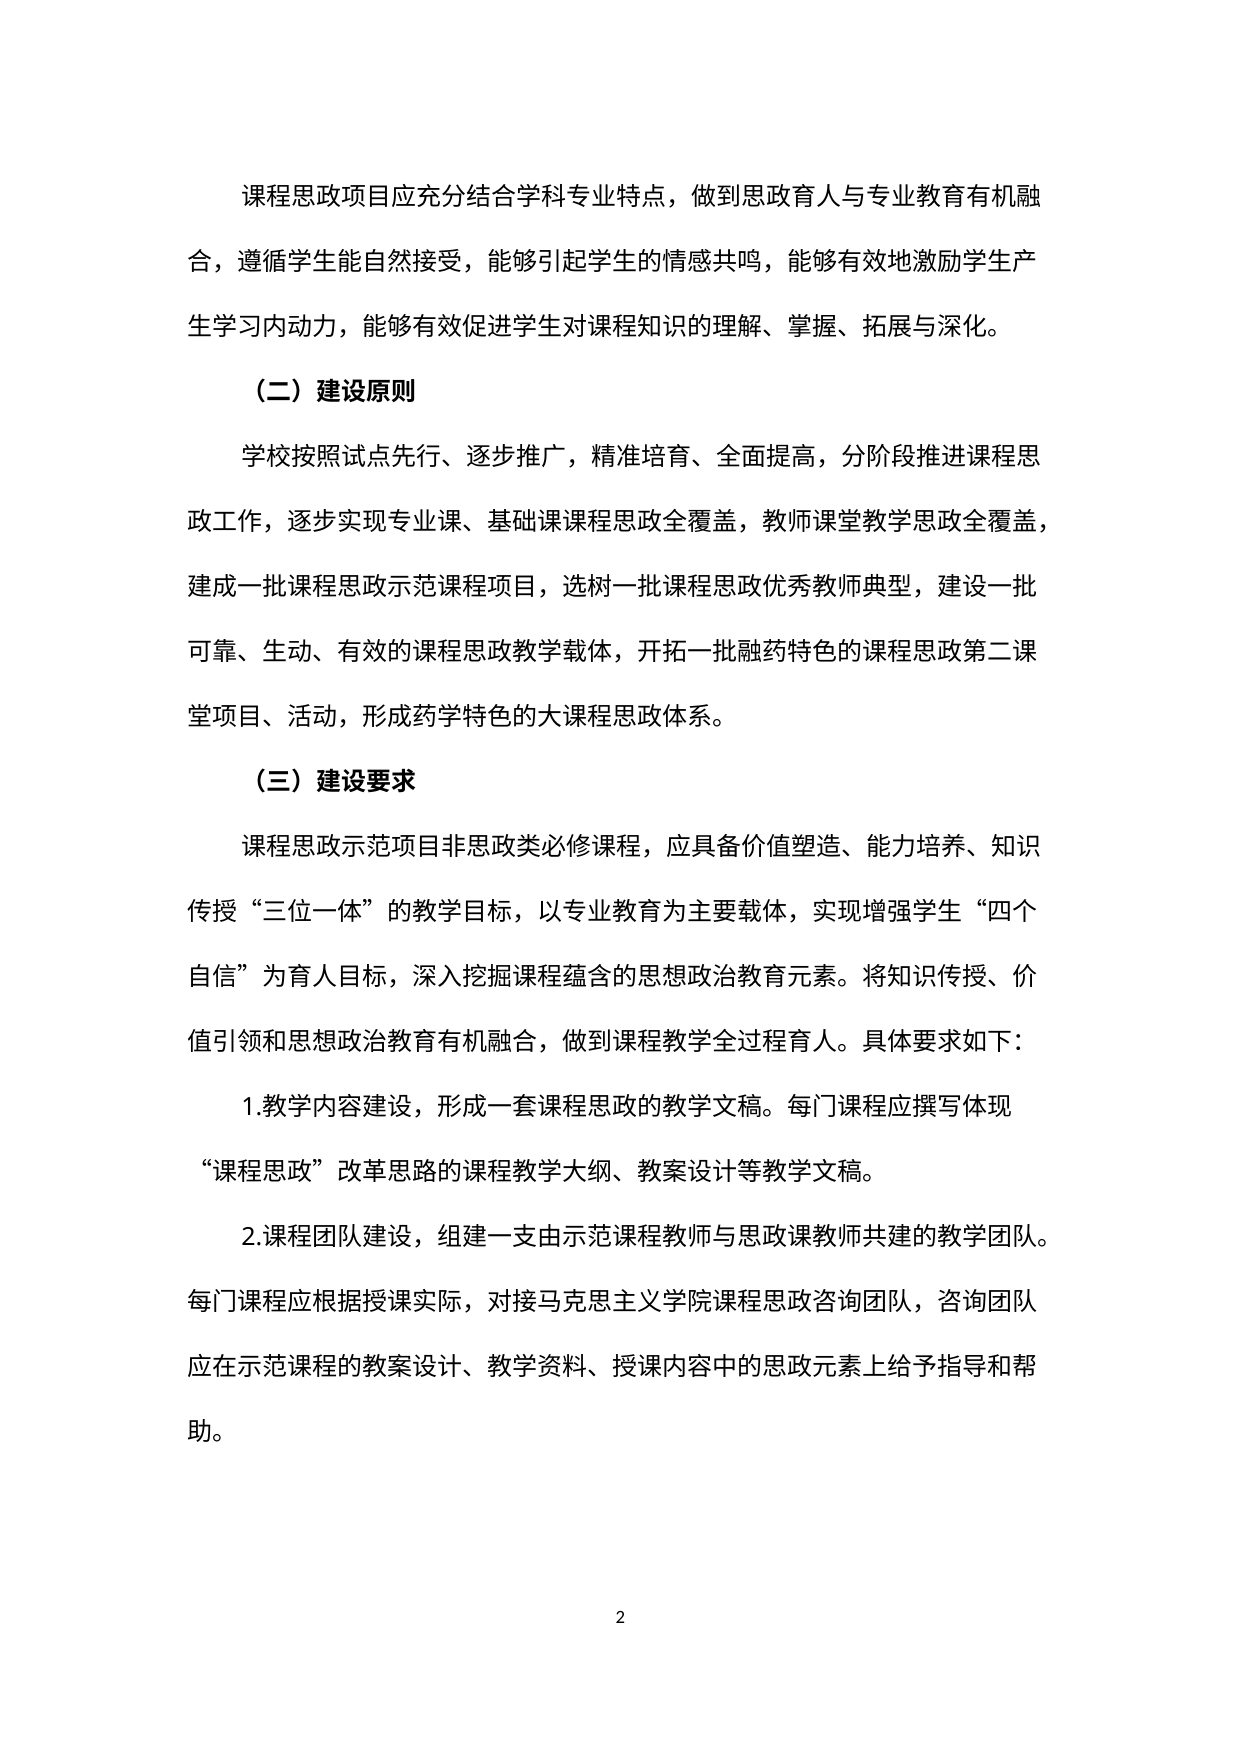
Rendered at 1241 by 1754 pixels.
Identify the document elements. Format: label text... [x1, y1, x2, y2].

text 课程思政项目应充分结合学科专业特点，做到思政育人与专业教育有机融合，遵循学生能自然接受，能够引起学生的情感共鸣，能够有效地激励学生产生学习内动力，能够有效促进学生对课程知识的理解、掌握、拓展与深化。 [187, 162, 1053, 357]
text 1.教学内容建设，形成一套课程思政的教学文稿。每门课程应撰写体现“课程思政”改革思路的课程教学大纲、教案设计等教学文稿。 [187, 1072, 1053, 1202]
text （三）建设要求 [187, 747, 1053, 812]
text （二）建设原则 [187, 357, 1053, 422]
text 学校按照试点先行、逐步推广，精准培育、全面提高，分阶段推进课程思政工作，逐步实现专业课、基础课课程思政全覆盖，教师课堂教学思政全覆盖，建成一批课程思政示范课程项目，选树一批课程思政优秀教师典型，建设一批可靠、生动、有效的课程思政教学载体，开拓一批融药特色的课程思政第二课堂项目、活动，形成药学特色的大课程思政体系。 [187, 422, 1053, 747]
text 2.课程团队建设，组建一支由示范课程教师与思政课教师共建的教学团队。每门课程应根据授课实际，对接马克思主义学院课程思政咨询团队，咨询团队应在示范课程的教案设计、教学资料、授课内容中的思政元素上给予指导和帮助。 [187, 1202, 1053, 1462]
text 课程思政示范项目非思政类必修课程，应具备价值塑造、能力培养、知识传授“三位一体”的教学目标，以专业教育为主要载体，实现增强学生“四个自信”为育人目标，深入挖掘课程蕴含的思想政治教育元素。将知识传授、价值引领和思想政治教育有机融合，做到课程教学全过程育人。具体要求如下： [187, 812, 1053, 1072]
